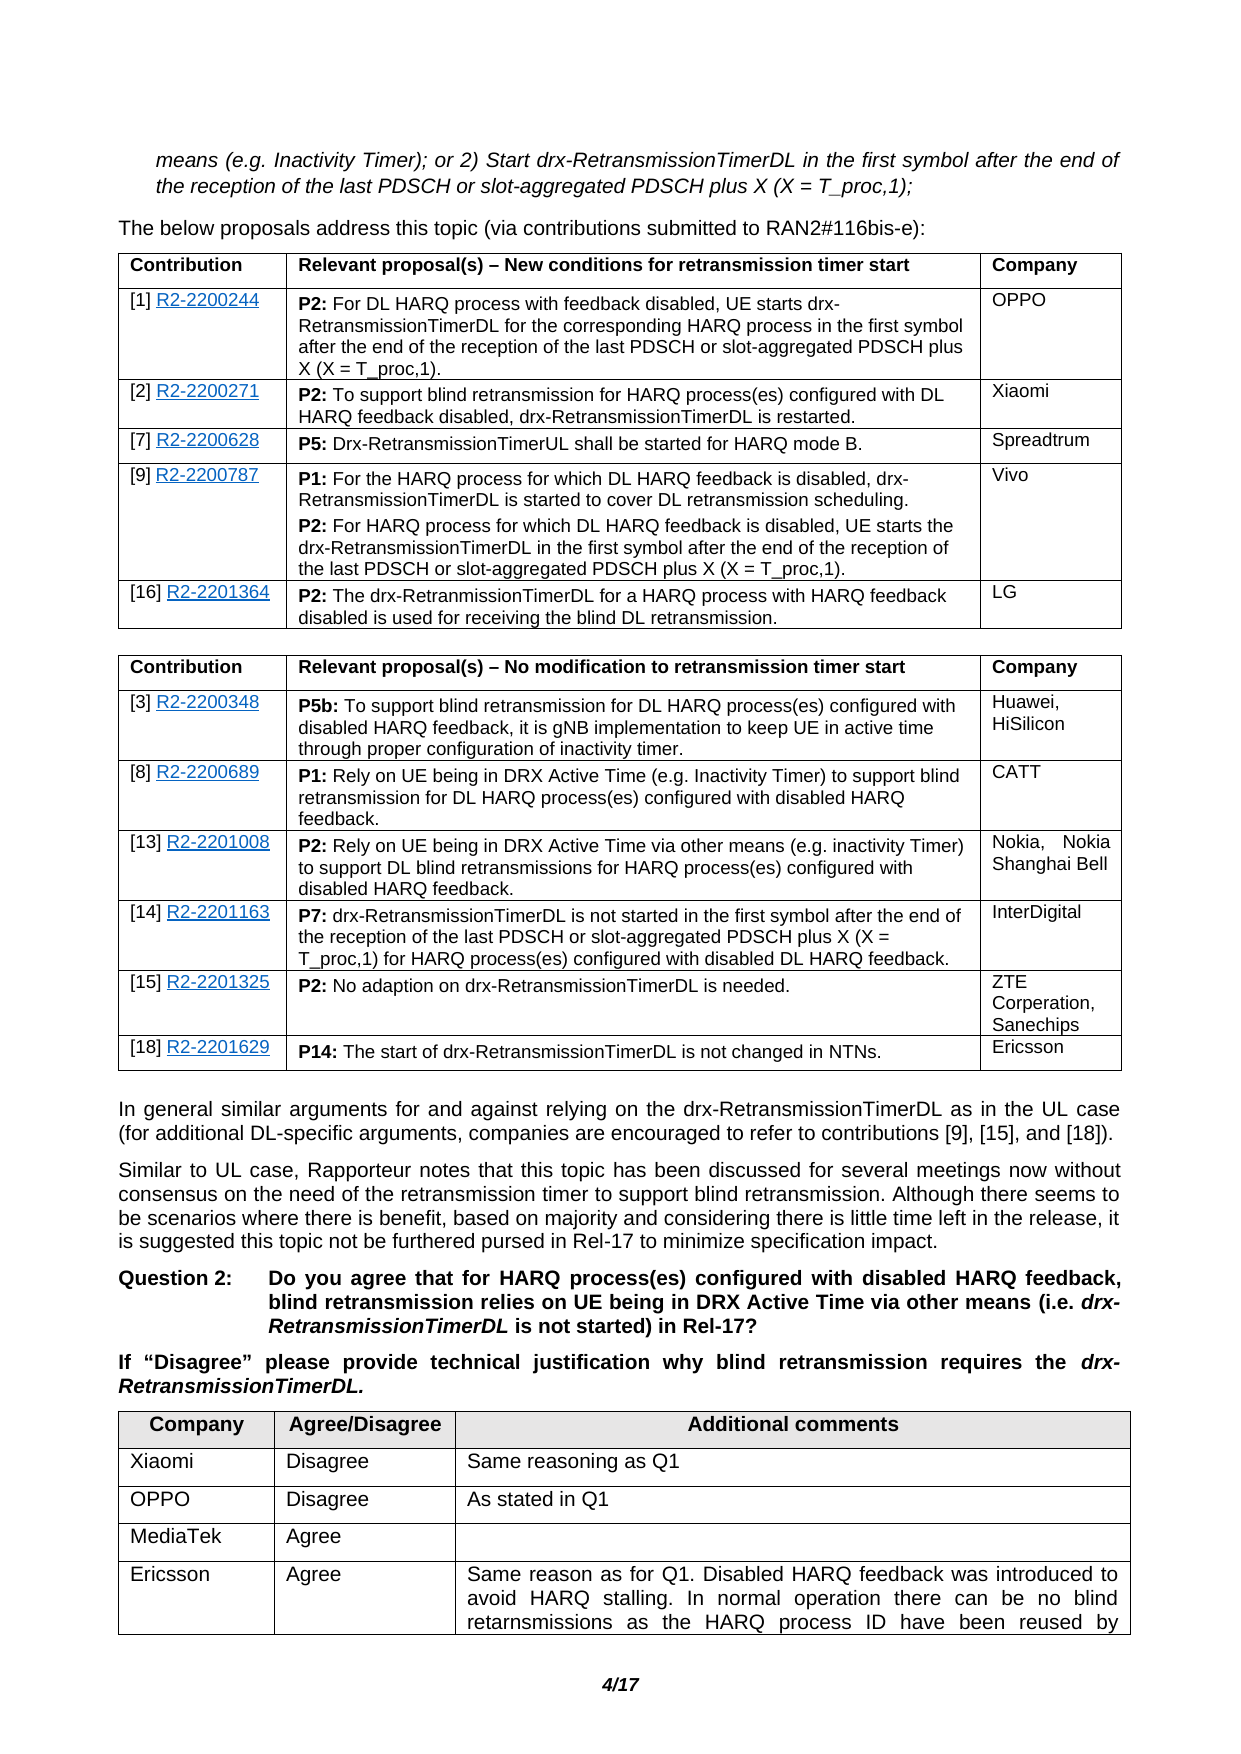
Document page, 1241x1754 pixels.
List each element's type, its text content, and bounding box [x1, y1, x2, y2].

table_cell [3] R2-2200348 [119, 691, 286, 760]
table_cell Nokia, Nokia Shanghai Bell [981, 831, 1121, 899]
table_cell P14: The start of drx-RetransmissionTimerDL is not changed in NTNs. [287, 1036, 980, 1070]
table_cell Xiaomi [981, 380, 1121, 427]
text The below proposals address this topic (via contributions submitted to RAN2#116bis-e): [118, 216, 1122, 240]
table_cell P5: Drx-RetransmissionTimerUL shall be started for HARQ mode B. [287, 429, 980, 462]
table_cell Disagree [275, 1449, 455, 1486]
table_header Contribution [119, 656, 286, 690]
table_cell OPPO [981, 289, 1121, 379]
table_cell Ericsson [119, 1562, 274, 1633]
table_cell P7: drx-RetransmissionTimerDL is not started in the first symbol after the end of the reception of the last PDSCH or slot-aggregated PDSCH plus X (X = T_proc,1) for HARQ process(es) configured with disabled DL HARQ feedback. [287, 901, 980, 969]
table_cell [456, 1524, 1130, 1561]
table_cell [9] R2-2200787 [119, 464, 286, 580]
text Similar to UL case, Rapporteur notes that this topic has been discussed for several meetings now without consensus on the need of the retransmission timer to support blind retransmission. Although there seems to be scenarios where there is benefit, based on majority and considering there is little time left in the release, it is suggested this topic not be furthered pursed in Rel-17 to minimize specification impact. [118, 1157, 1122, 1253]
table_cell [456, 1562, 1130, 1633]
table_cell P2: For DL HARQ process with feedback disabled, UE starts drx-RetransmissionTimerDL for the corresponding HARQ process in the first symbol after the end of the reception of the last PDSCH or slot-aggregated PDSCH plus X (X = T_proc,1). [287, 289, 980, 379]
table_cell [14] R2-2201163 [119, 901, 286, 969]
table_cell [2] R2-2200271 [119, 380, 286, 427]
text If “Disagree” please provide technical justification why blind retransmission requires the drx-RetransmissionTimerDL. [118, 1350, 1122, 1398]
table_cell P2: No adaption on drx-RetransmissionTimerDL is needed. [287, 971, 980, 1035]
table_cell LG [981, 581, 1121, 628]
table_cell P2: The drx-RetranmissionTimerDL for a HARQ process with HARQ feedback disabled is used for receiving the blind DL retransmission. [287, 581, 980, 628]
table_cell Vivo [981, 464, 1121, 580]
table_cell P2: Rely on UE being in DRX Active Time via other means (e.g. inactivity Timer) to support DL blind retransmissions for HARQ process(es) configured with disabled HARQ feedback. [287, 831, 980, 899]
table_cell [13] R2-2201008 [119, 831, 286, 899]
table_header Relevant proposal(s) – New conditions for retransmission timer start [287, 254, 980, 288]
table_cell OPPO [119, 1487, 274, 1523]
table_header Company [981, 254, 1121, 288]
text In general similar arguments for and against relying on the drx-RetransmissionTimerDL as in the UL case (for additional DL-specific arguments, companies are encouraged to refer to contributions [9], [15], and [18]). [118, 1097, 1122, 1145]
table_cell Agree [275, 1562, 455, 1633]
table_cell [18] R2-2201629 [119, 1036, 286, 1070]
table_cell Xiaomi [119, 1449, 274, 1486]
table_cell [15] R2-2201325 [119, 971, 286, 1035]
table_cell [16] R2-2201364 [119, 581, 286, 628]
table_cell P1: For the HARQ process for which DL HARQ feedback is disabled, drx-RetransmissionTimerDL is started to cover DL retransmission scheduling. P2: For HARQ process for which DL HARQ feedback is disabled, UE starts the drx-RetransmissionTimerDL in the first symbol after the end of the reception of the last PDSCH or slot-aggregated PDSCH plus X (X = T_proc,1). [287, 464, 980, 580]
table_cell [8] R2-2200689 [119, 761, 286, 830]
table_cell P1: Rely on UE being in DRX Active Time (e.g. Inactivity Timer) to support blind retransmission for DL HARQ process(es) configured with disabled HARQ feedback. [287, 761, 980, 830]
table_cell CATT [981, 761, 1121, 830]
table_header Relevant proposal(s) – No modification to retransmission timer start [287, 656, 980, 690]
table_cell [1] R2-2200244 [119, 289, 286, 379]
table_cell Spreadtrum [981, 429, 1121, 462]
table_cell Huawei, HiSilicon [981, 691, 1121, 760]
table_cell Agree [275, 1524, 455, 1561]
table_cell ZTE Corperation, Sanechips [981, 971, 1121, 1035]
table_cell InterDigital [981, 901, 1121, 969]
table_header Company [981, 656, 1121, 690]
table_cell P5b: To support blind retransmission for DL HARQ process(es) configured with disabled HARQ feedback, it is gNB implementation to keep UE in active time through proper configuration of inactivity timer. [287, 691, 980, 760]
table_cell Disagree [275, 1487, 455, 1523]
table_cell [7] R2-2200628 [119, 429, 286, 462]
table_header Agree/Disagree [275, 1412, 455, 1448]
table_cell Ericsson [981, 1036, 1121, 1070]
table_cell Same reasoning as Q1 [456, 1449, 1130, 1486]
table_header Contribution [119, 254, 286, 288]
table_header Additional comments [456, 1412, 1130, 1448]
table_cell MediaTek [119, 1524, 274, 1561]
text Question 2: Do you agree that for HARQ process(es) configured with disabled HARQ feedback, blind retransmission relies on UE being in DRX Active Time via other means (i.e. drx-RetransmissionTimerDL is not started) in Rel-17? [118, 1266, 1122, 1338]
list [118, 148, 1122, 197]
table_header Company [119, 1412, 274, 1448]
table_cell P2: To support blind retransmission for HARQ process(es) configured with DL HARQ feedback disabled, drx-RetransmissionTimerDL is restarted. [287, 380, 980, 427]
table_cell As stated in Q1 [456, 1487, 1130, 1523]
